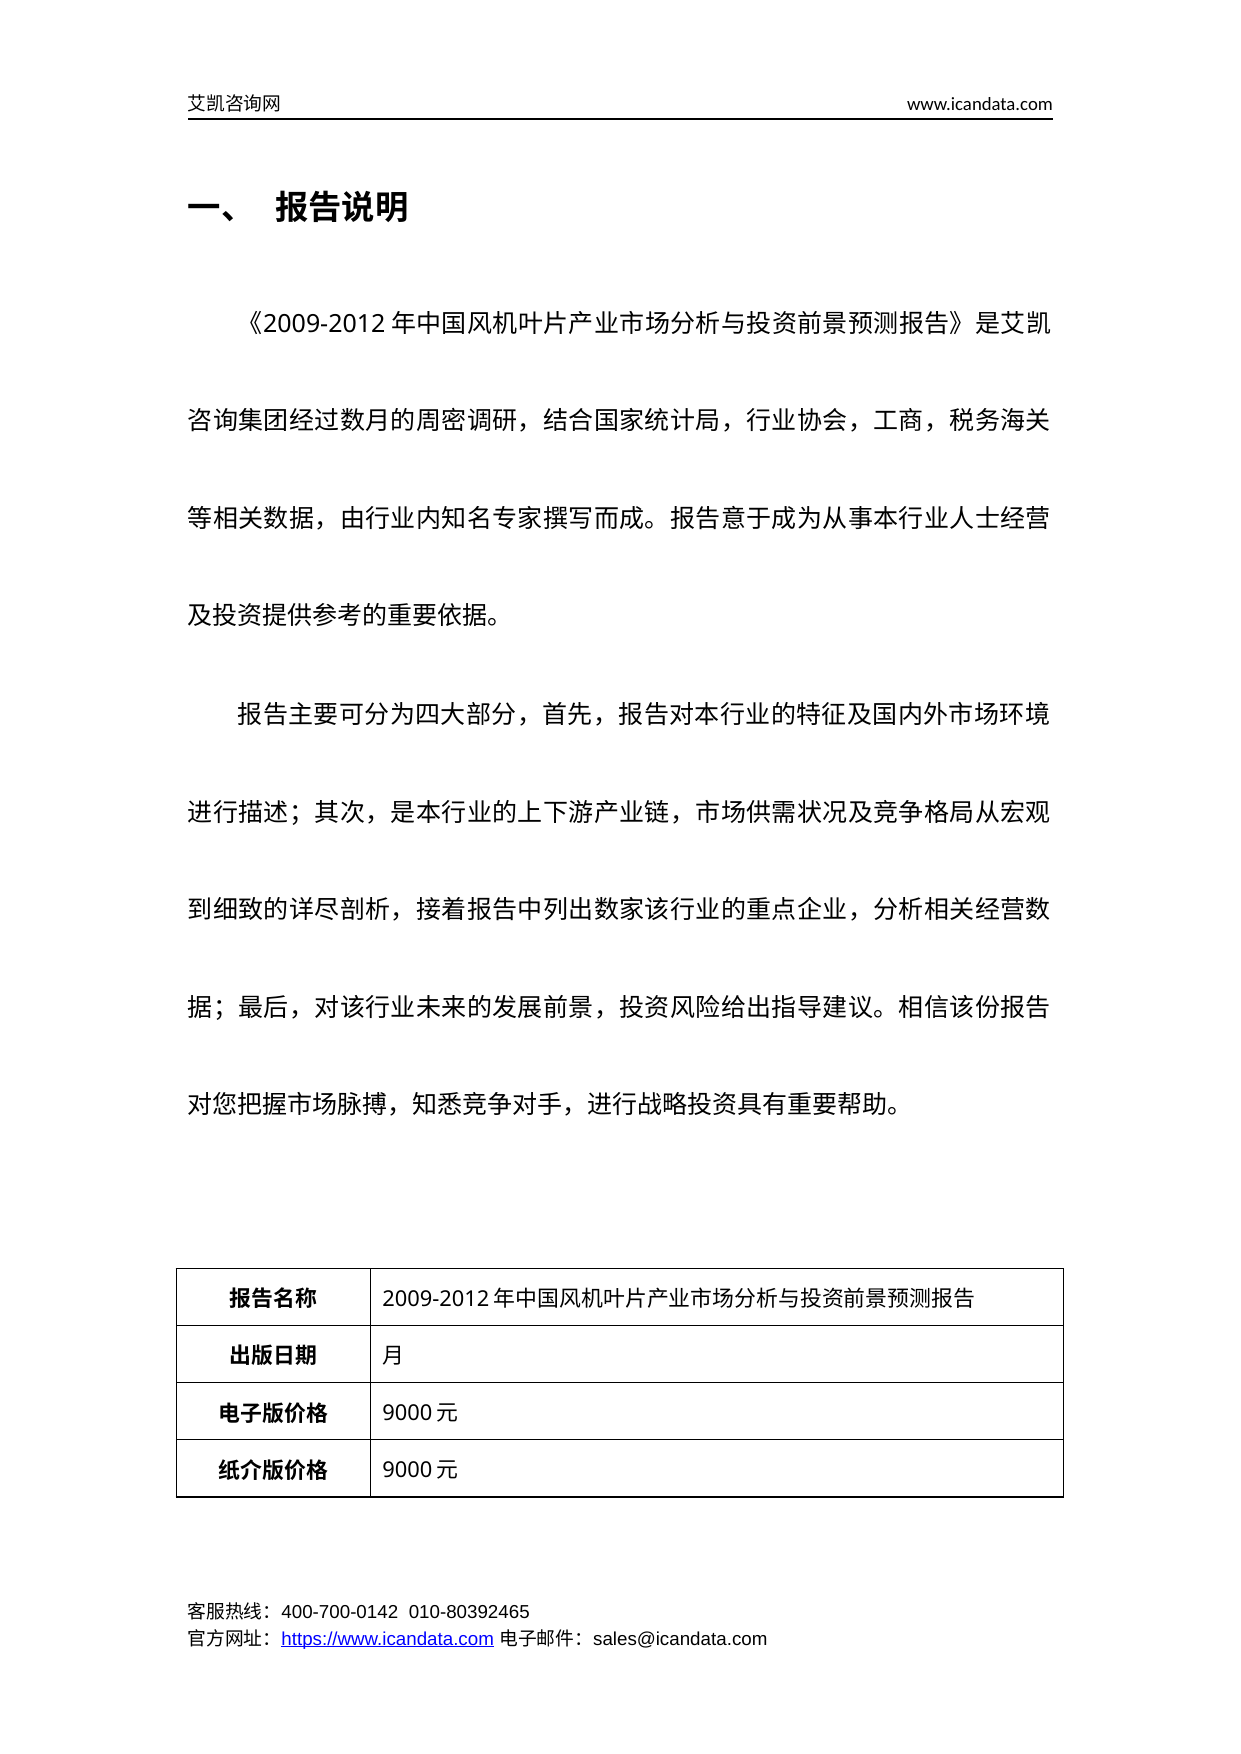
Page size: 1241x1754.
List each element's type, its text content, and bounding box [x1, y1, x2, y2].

subtitle 报告说明 [187, 172, 1053, 237]
table_cell 9000元 [371, 1440, 1063, 1496]
table_header 报告名称 [177, 1269, 370, 1325]
table_cell 出版日期 [177, 1326, 370, 1382]
table_cell 电子版价格 [177, 1383, 370, 1439]
table_cell 纸介版价格 [177, 1440, 370, 1496]
text 《2009-2012年中国风机叶片产业市场分析与投资前景预测报告》是艾凯咨询集团经过数月的周密调研，结合国家统计局，行业协会，工商，税务海关等相关数据，由行业内知名专家撰写而成。报告意于成为从事本行业人士经营及投资提供参考的重要依据。 [187, 289, 1053, 646]
table_header 2009-2012年中国风机叶片产业市场分析与投资前景预测报告 [371, 1269, 1063, 1325]
table_cell 月 [371, 1326, 1063, 1382]
text 报告主要可分为四大部分，首先，报告对本行业的特征及国内外市场环境进行描述；其次，是本行业的上下游产业链，市场供需状况及竞争格局从宏观到细致的详尽剖析，接着报告中列出数家该行业的重点企业，分析相关经营数据；最后，对该行业未来的发展前景，投资风险给出指导建议。相信该份报告对您把握市场脉搏，知悉竞争对手，进行战略投资具有重要帮助。 [187, 681, 1053, 1136]
table_cell 9000元 [371, 1383, 1063, 1439]
